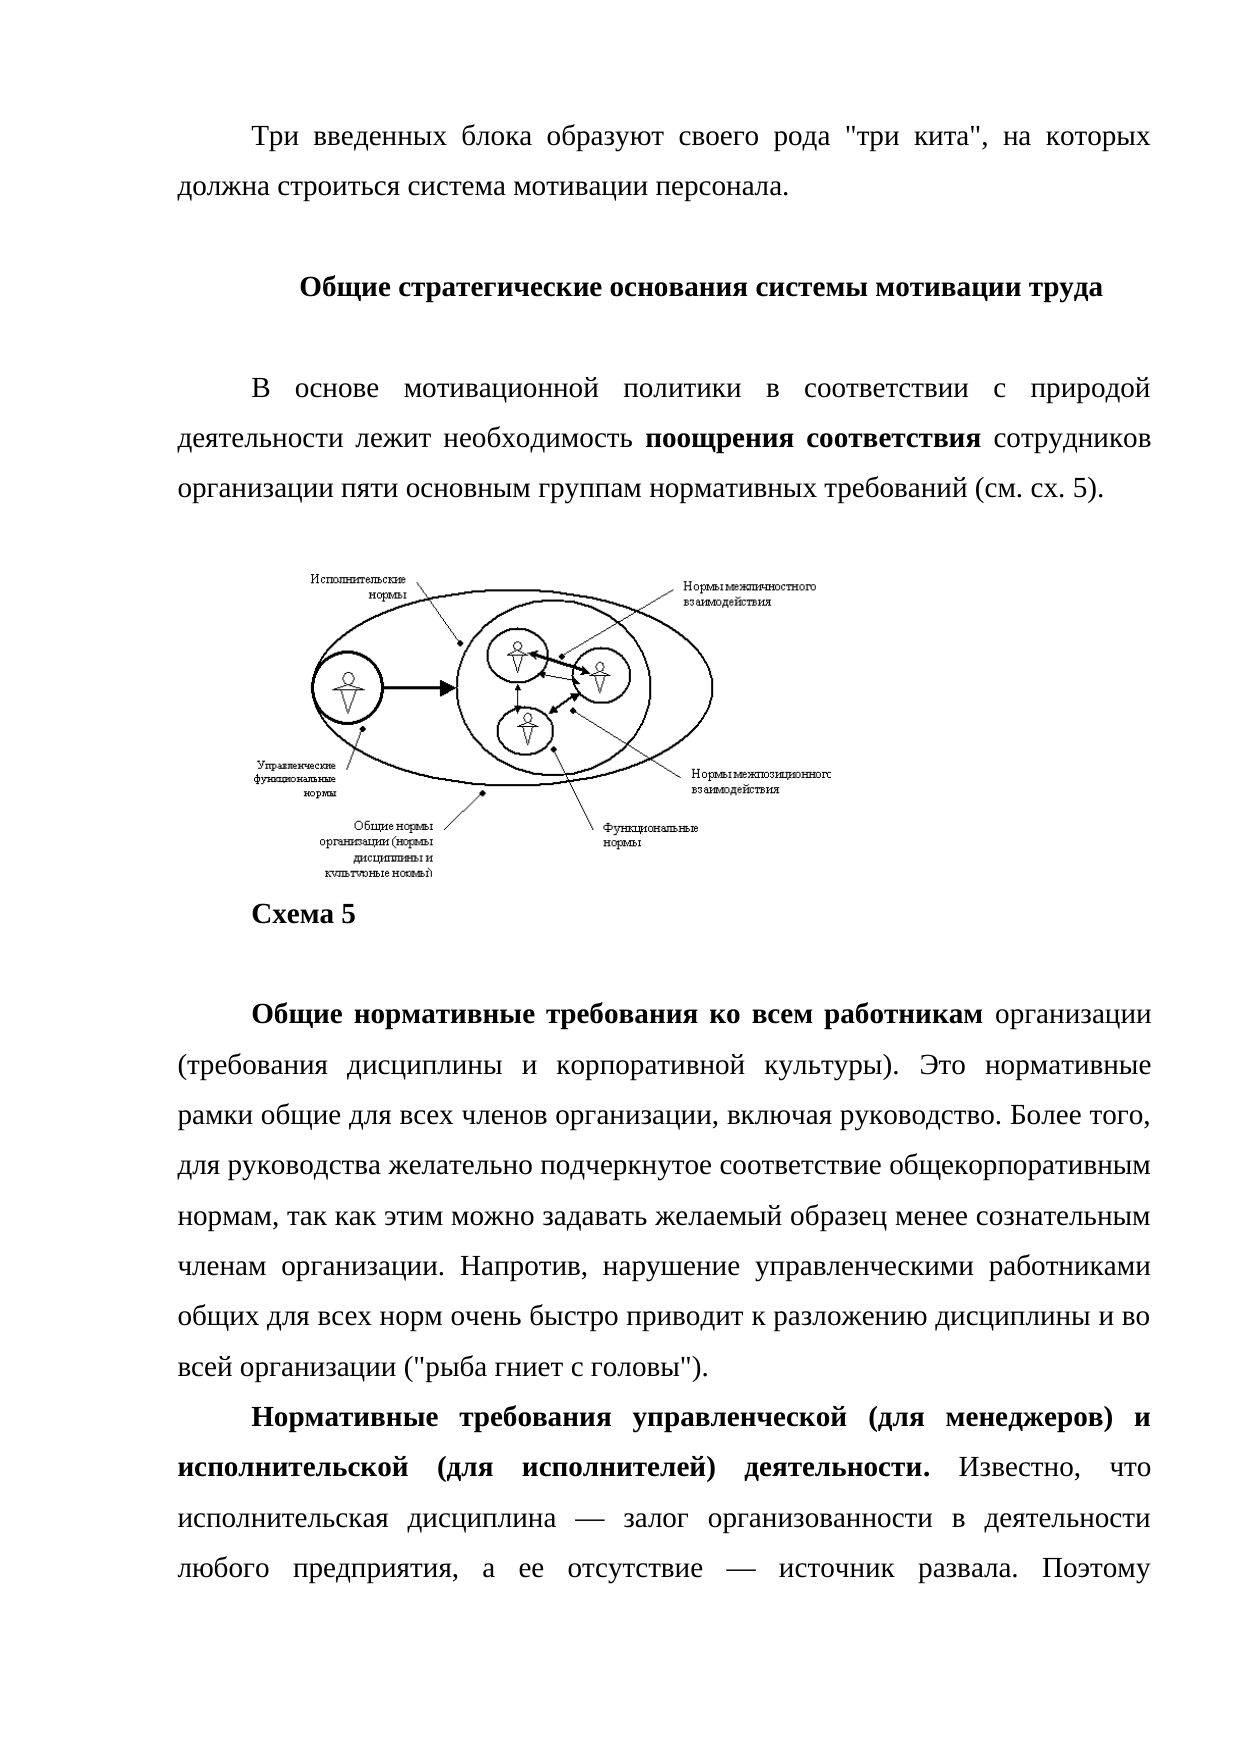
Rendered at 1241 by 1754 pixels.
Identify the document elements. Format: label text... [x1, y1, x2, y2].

text Три введенных блока образуют своего рода "три кита", на которых должна строиться система мотивации персонала. [177, 118, 1152, 202]
text Общие стратегические основания системы мотивации труда [177, 269, 1152, 303]
picture [251, 570, 831, 882]
text В основе мотивационной политики в соответствии с природой деятельности лежит необходимость поощрения соответствия сотрудников организации пяти основным группам нормативных требований (см. сх. 5). [177, 370, 1152, 504]
text Схема 5 [177, 896, 1152, 929]
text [177, 1399, 1152, 1583]
text Общие нормативные требования ко всем работникам организации (требования дисциплины и корпоративной культуры). Это нормативные рамки общие для всех членов организации, включая руководство. Более того, для руководства желательно подчеркнутое соответствие общекорпоративным нормам, так как этим можно задавать желаемый образец менее сознательным членам организации. Напротив, нарушение управленческими работниками общих для всех норм очень быстро приводит к разложению дисциплины и во всей организации ("рыба гниет с головы"). [177, 997, 1152, 1382]
